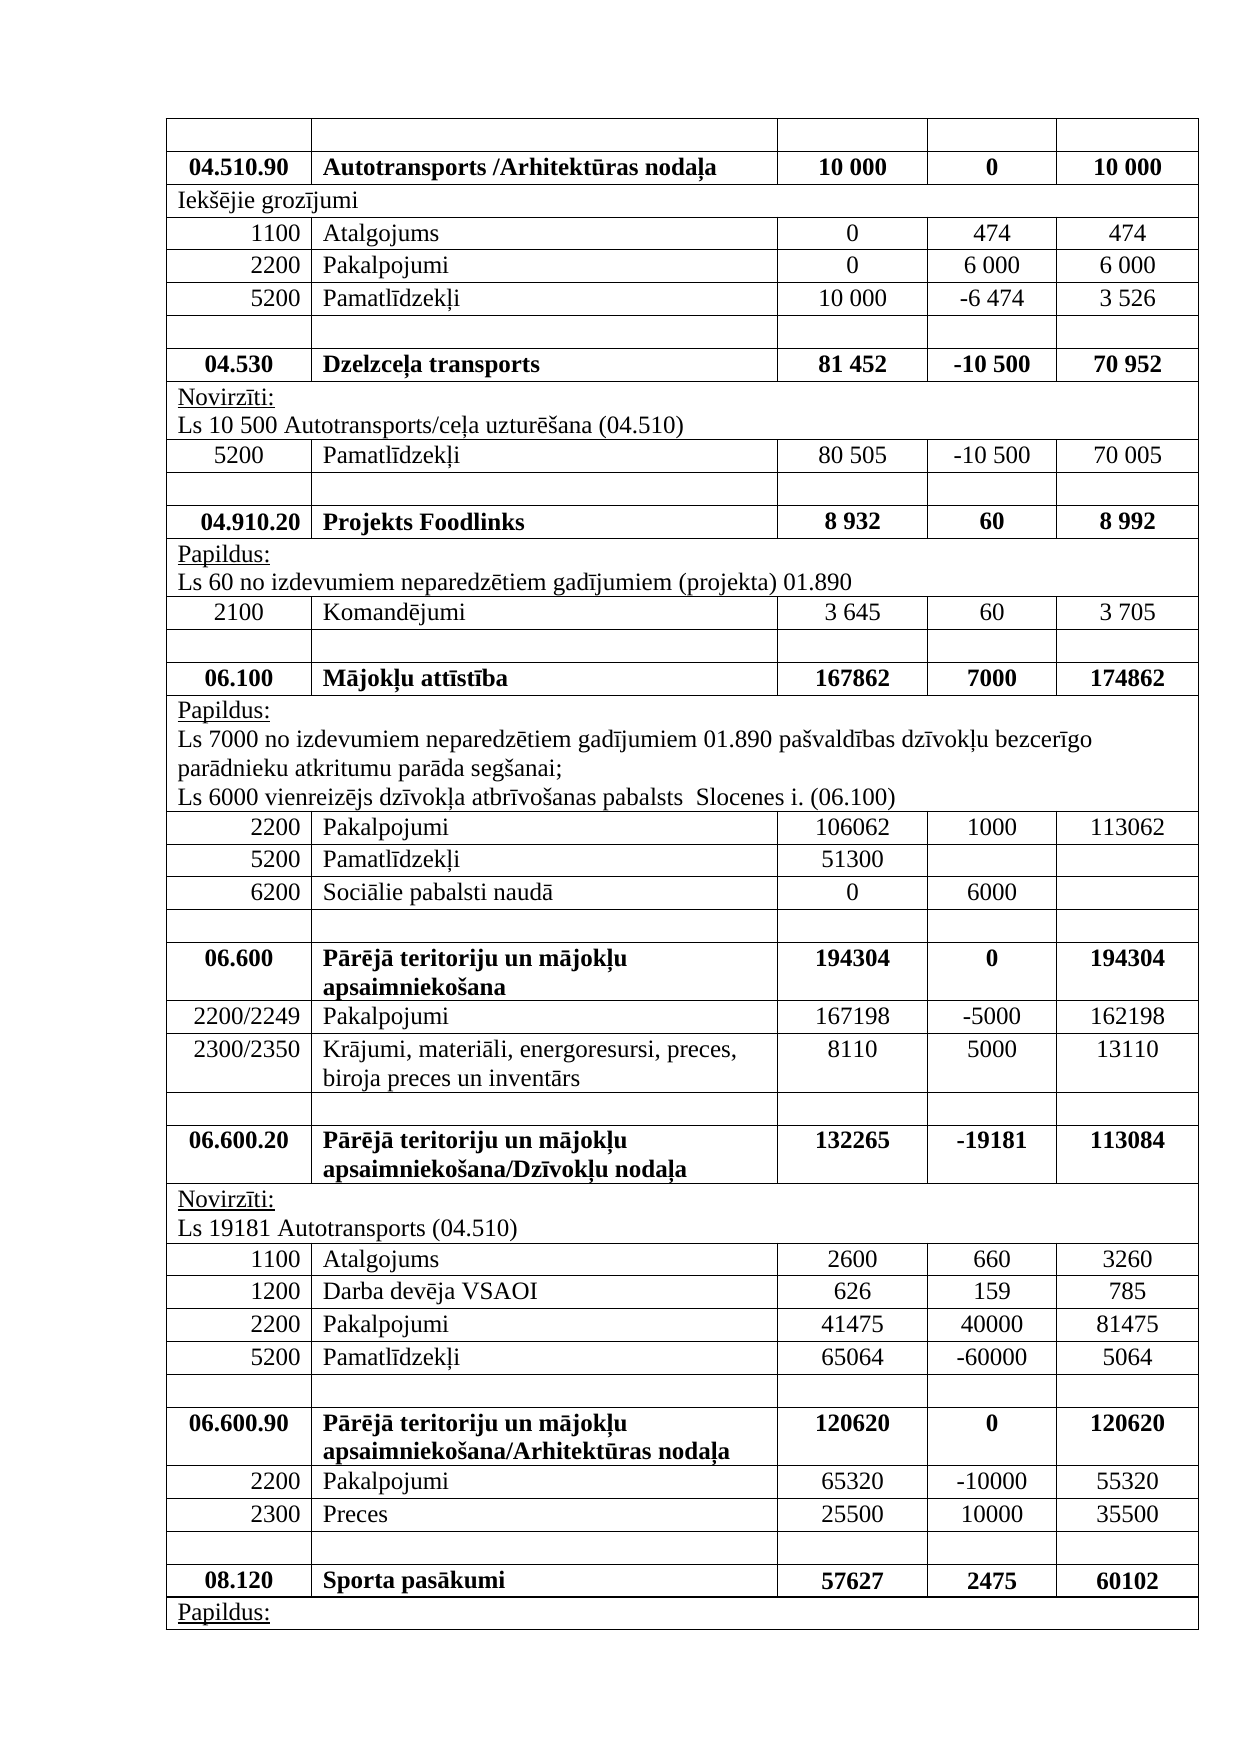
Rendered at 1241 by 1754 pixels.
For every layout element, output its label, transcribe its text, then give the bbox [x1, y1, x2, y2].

table_cell [167, 1532, 311, 1564]
table_cell Novirzīti: Ls 19181 Autotransports (04.510) [167, 1184, 1198, 1243]
table_cell Pamatlīdzekļi [312, 440, 777, 472]
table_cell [167, 1598, 1198, 1629]
table_cell 2200/2249 [167, 1001, 311, 1033]
table_cell Pārējā teritoriju un mājokļu apsaimniekošana/Arhitektūras nodaļa [312, 1408, 777, 1465]
table_cell 106062 [778, 812, 927, 843]
table_cell 174862 [1057, 663, 1198, 694]
table_cell 120620 [778, 1408, 927, 1465]
table_cell 474 [1057, 218, 1198, 249]
table_cell 81475 [1057, 1309, 1198, 1341]
table_cell 51300 [778, 845, 927, 876]
table_cell [778, 1532, 927, 1564]
table_cell 60 [928, 597, 1056, 629]
table_cell 08.120 [167, 1565, 311, 1596]
table_cell 80 505 [778, 440, 927, 472]
table_cell 6 000 [1057, 250, 1198, 282]
table_cell [312, 119, 777, 151]
table_cell Papildus: Ls 60 no izdevumiem neparedzētiem gadījumiem (projekta) 01.890 [167, 539, 1198, 596]
table_cell [1057, 1532, 1198, 1564]
table_cell Atalgojums [312, 218, 777, 249]
table_cell 06.600.20 [167, 1126, 311, 1183]
table_cell 04.530 [167, 349, 311, 381]
table_cell Pamatlīdzekļi [312, 845, 777, 876]
table_cell 194304 [778, 943, 927, 1000]
table_cell 8 992 [1057, 506, 1198, 538]
table_cell Pakalpojumi [312, 1001, 777, 1033]
table_cell 6200 [167, 877, 311, 909]
table_cell 0 [778, 250, 927, 282]
table_cell 55320 [1057, 1466, 1198, 1498]
table_cell [1057, 316, 1198, 348]
table_cell 35500 [1057, 1499, 1198, 1531]
table_cell 0 [778, 218, 927, 249]
table_cell 0 [928, 152, 1056, 184]
table_cell -5000 [928, 1001, 1056, 1033]
table_cell 13110 [1057, 1034, 1198, 1092]
table_cell 194304 [1057, 943, 1198, 1000]
table_cell 2475 [928, 1565, 1056, 1596]
table_cell 5200 [167, 283, 311, 315]
table_cell [778, 316, 927, 348]
table_cell 167198 [778, 1001, 927, 1033]
table_cell 785 [1057, 1276, 1198, 1308]
table_cell 57627 [778, 1565, 927, 1596]
table_cell 06.100 [167, 663, 311, 694]
table_cell 6 000 [928, 250, 1056, 282]
table_cell [312, 1532, 777, 1564]
table_cell [928, 119, 1056, 151]
table_cell -10 500 [928, 440, 1056, 472]
table_cell 65320 [778, 1466, 927, 1498]
table_cell Pārējā teritoriju un mājokļu apsaimniekošana/Dzīvokļu nodaļa [312, 1126, 777, 1183]
table_cell 3 526 [1057, 283, 1198, 315]
table_cell [167, 910, 311, 942]
table_cell [1057, 630, 1198, 662]
table_cell 159 [928, 1276, 1056, 1308]
table_cell 2200 [167, 812, 311, 843]
table_cell [1057, 1375, 1198, 1407]
table_cell [1057, 1093, 1198, 1124]
table_cell 5000 [928, 1034, 1056, 1092]
table_cell [167, 473, 311, 505]
table_cell 1200 [167, 1276, 311, 1308]
table_cell [1057, 119, 1198, 151]
table_cell Pamatlīdzekļi [312, 283, 777, 315]
table_cell Atalgojums [312, 1244, 777, 1275]
table_cell 10 000 [778, 283, 927, 315]
table_cell -19181 [928, 1126, 1056, 1183]
table_cell 2200 [167, 250, 311, 282]
table_cell [928, 473, 1056, 505]
table_cell 70 952 [1057, 349, 1198, 381]
table_cell 10 000 [1057, 152, 1198, 184]
table_cell [1057, 877, 1198, 909]
table_cell [778, 910, 927, 942]
table_cell 7000 [928, 663, 1056, 694]
table_cell Pārējā teritoriju un mājokļu apsaimniekošana [312, 943, 777, 1000]
table_cell 167862 [778, 663, 927, 694]
table_cell 5200 [167, 1342, 311, 1374]
table_cell [312, 1375, 777, 1407]
table_cell 3 705 [1057, 597, 1198, 629]
table_cell [167, 1093, 311, 1124]
table_cell 0 [928, 943, 1056, 1000]
table_cell [312, 1093, 777, 1124]
table_cell [928, 910, 1056, 942]
table_cell 25500 [778, 1499, 927, 1531]
table_cell 3260 [1057, 1244, 1198, 1275]
table_cell 2200 [167, 1309, 311, 1341]
table_cell 8110 [778, 1034, 927, 1092]
table_cell 2300 [167, 1499, 311, 1531]
table_cell [928, 316, 1056, 348]
table_cell 60102 [1057, 1565, 1198, 1596]
table_cell 1100 [167, 218, 311, 249]
table_cell Komandējumi [312, 597, 777, 629]
table_cell 2100 [167, 597, 311, 629]
table_cell 120620 [1057, 1408, 1198, 1465]
table_cell 5064 [1057, 1342, 1198, 1374]
table_cell [312, 910, 777, 942]
table_cell [778, 1375, 927, 1407]
table_cell Pakalpojumi [312, 250, 777, 282]
table_cell -60000 [928, 1342, 1056, 1374]
table_cell 5200 [167, 845, 311, 876]
table_cell Krājumi, materiāli, energoresursi, preces, biroja preces un inventārs [312, 1034, 777, 1092]
table_cell Darba devēja VSAOI [312, 1276, 777, 1308]
table_cell Pamatlīdzekļi [312, 1342, 777, 1374]
table_cell Iekšējie grozījumi [167, 185, 1198, 217]
table_cell 06.600.90 [167, 1408, 311, 1465]
table_cell 5200 [167, 440, 311, 472]
table_cell 40000 [928, 1309, 1056, 1341]
table_cell 626 [778, 1276, 927, 1308]
table_cell Mājokļu attīstība [312, 663, 777, 694]
table_cell [928, 1093, 1056, 1124]
table_cell Pakalpojumi [312, 1309, 777, 1341]
table_cell [778, 473, 927, 505]
table_cell 81 452 [778, 349, 927, 381]
table_cell [1057, 845, 1198, 876]
table_cell [312, 630, 777, 662]
table_cell Pakalpojumi [312, 1466, 777, 1498]
table_cell Novirzīti: Ls 10 500 Autotransports/ceļa uzturēšana (04.510) [167, 382, 1198, 439]
table_cell 10 000 [778, 152, 927, 184]
table_cell 2300/2350 [167, 1034, 311, 1092]
table_cell [928, 630, 1056, 662]
table_cell 3 645 [778, 597, 927, 629]
table_cell 162198 [1057, 1001, 1198, 1033]
table_cell [1057, 473, 1198, 505]
table_cell 41475 [778, 1309, 927, 1341]
table_cell -10000 [928, 1466, 1056, 1498]
table_cell Pakalpojumi [312, 812, 777, 843]
table_cell Autotransports /Arhitektūras nodaļa [312, 152, 777, 184]
table_cell 113084 [1057, 1126, 1198, 1183]
table_cell 0 [928, 1408, 1056, 1465]
table_cell 6000 [928, 877, 1056, 909]
table_cell 1000 [928, 812, 1056, 843]
table_cell [312, 473, 777, 505]
table_cell -10 500 [928, 349, 1056, 381]
table_cell 10000 [928, 1499, 1056, 1531]
table_cell [167, 316, 311, 348]
table_cell [928, 1532, 1056, 1564]
table_cell 06.600 [167, 943, 311, 1000]
table_cell 474 [928, 218, 1056, 249]
table_cell [1057, 910, 1198, 942]
table_cell Papildus: Ls 7000 no izdevumiem neparedzētiem gadījumiem 01.890 pašvaldības dzīvokļu bezcerīgo parādnieku atkritumu parāda segšanai; Ls 6000 vienreizējs dzīvokļa atbrīvošanas pabalsts Slocenes i. (06.100) [167, 696, 1198, 811]
table_cell [778, 1093, 927, 1124]
table_cell [928, 845, 1056, 876]
table_cell [167, 119, 311, 151]
table_cell 132265 [778, 1126, 927, 1183]
table_cell [778, 630, 927, 662]
table_cell 1100 [167, 1244, 311, 1275]
table_cell 65064 [778, 1342, 927, 1374]
table_cell Sporta pasākumi [312, 1565, 777, 1596]
table_cell -6 474 [928, 283, 1056, 315]
table_cell [778, 119, 927, 151]
table_cell Sociālie pabalsti naudā [312, 877, 777, 909]
table_cell 04.510.90 [167, 152, 311, 184]
table_cell Preces [312, 1499, 777, 1531]
table_cell 70 005 [1057, 440, 1198, 472]
table_cell 04.910.20 [167, 506, 311, 538]
table_cell Projekts Foodlinks [312, 506, 777, 538]
table_cell [312, 316, 777, 348]
table_cell 0 [778, 877, 927, 909]
table_cell 660 [928, 1244, 1056, 1275]
table_cell Dzelzceļa transports [312, 349, 777, 381]
table_cell [167, 1375, 311, 1407]
table_cell 113062 [1057, 812, 1198, 843]
table_cell [928, 1375, 1056, 1407]
table_cell 2200 [167, 1466, 311, 1498]
table_cell 8 932 [778, 506, 927, 538]
table_cell [167, 630, 311, 662]
table_cell 60 [928, 506, 1056, 538]
table_cell 2600 [778, 1244, 927, 1275]
